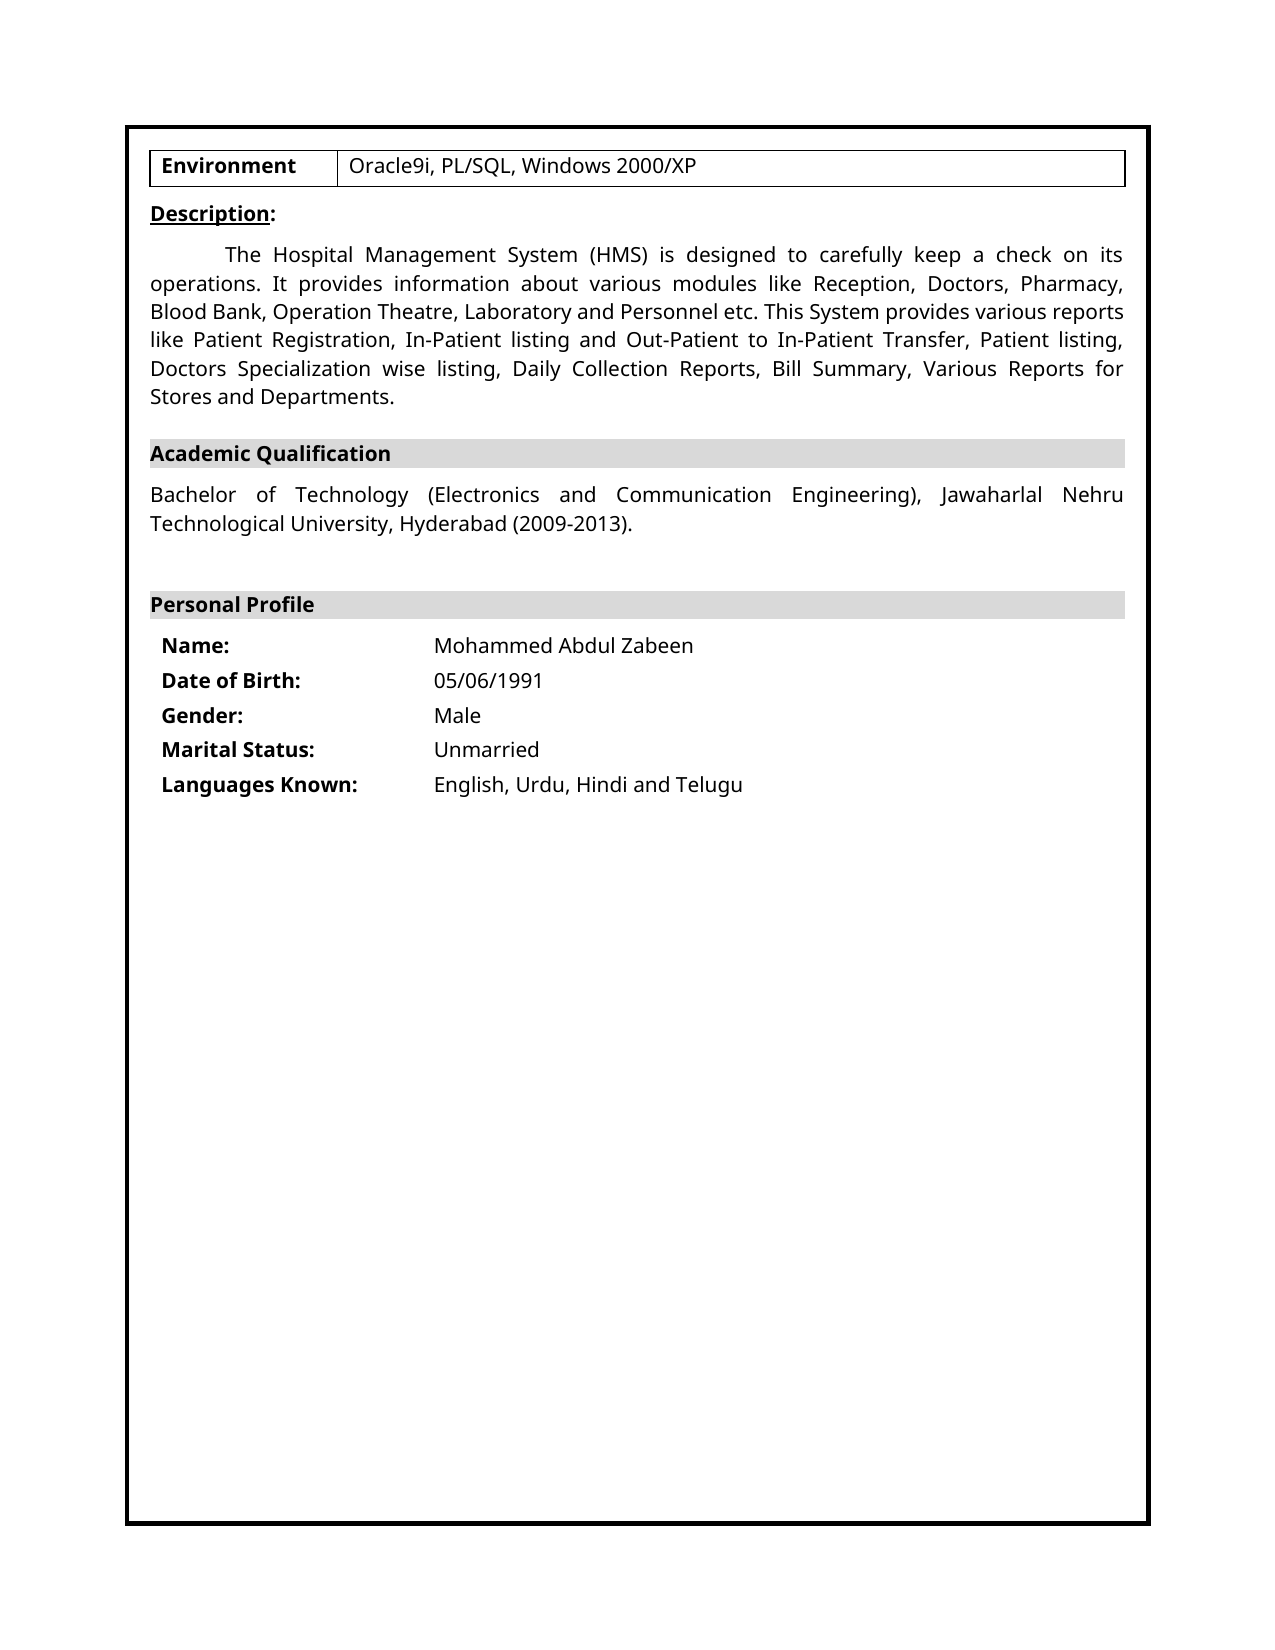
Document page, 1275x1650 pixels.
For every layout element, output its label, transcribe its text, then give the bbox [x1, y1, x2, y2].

text The Hospital Management System (HMS) is designed to carefully keep a check on its operations. It provides information about various modules like Reception, Doctors, Pharmacy, Blood Bank, Operation Theatre, Laboratory and Personnel etc. This System provides various reports like Patient Registration, In-Patient listing and Out-Patient to In-Patient Transfer, Patient listing, Doctors Specialization wise listing, Daily Collection Reports, Bill Summary, Various Reports for Stores and Departments. [150, 240, 1125, 411]
table_header Name: [150, 631, 422, 666]
text Academic Qualification [150, 439, 1125, 468]
table_cell Unmarried [422, 736, 1126, 770]
table_cell Oracle9i, PL/SQL, Windows 2000/XP [338, 151, 1124, 186]
table_cell Languages Known: [150, 770, 422, 805]
text Bachelor of Technology (Electronics and Communication Engineering), Jawaharlal Nehru Technological University, Hyderabad (2009-2013). [150, 480, 1125, 537]
text Personal Profile [150, 591, 1125, 619]
table_cell Male [422, 701, 1126, 736]
table_cell Date of Birth: [150, 666, 422, 701]
table_cell English, Urdu, Hindi and Telugu [422, 770, 1126, 805]
table_header Mohammed Abdul Zabeen [422, 631, 1126, 666]
table_cell Marital Status: [150, 736, 422, 770]
table_cell Environment [151, 151, 337, 186]
table_cell 05/06/1991 [422, 666, 1126, 701]
table_cell Gender: [150, 701, 422, 736]
text Description: [150, 199, 1125, 228]
